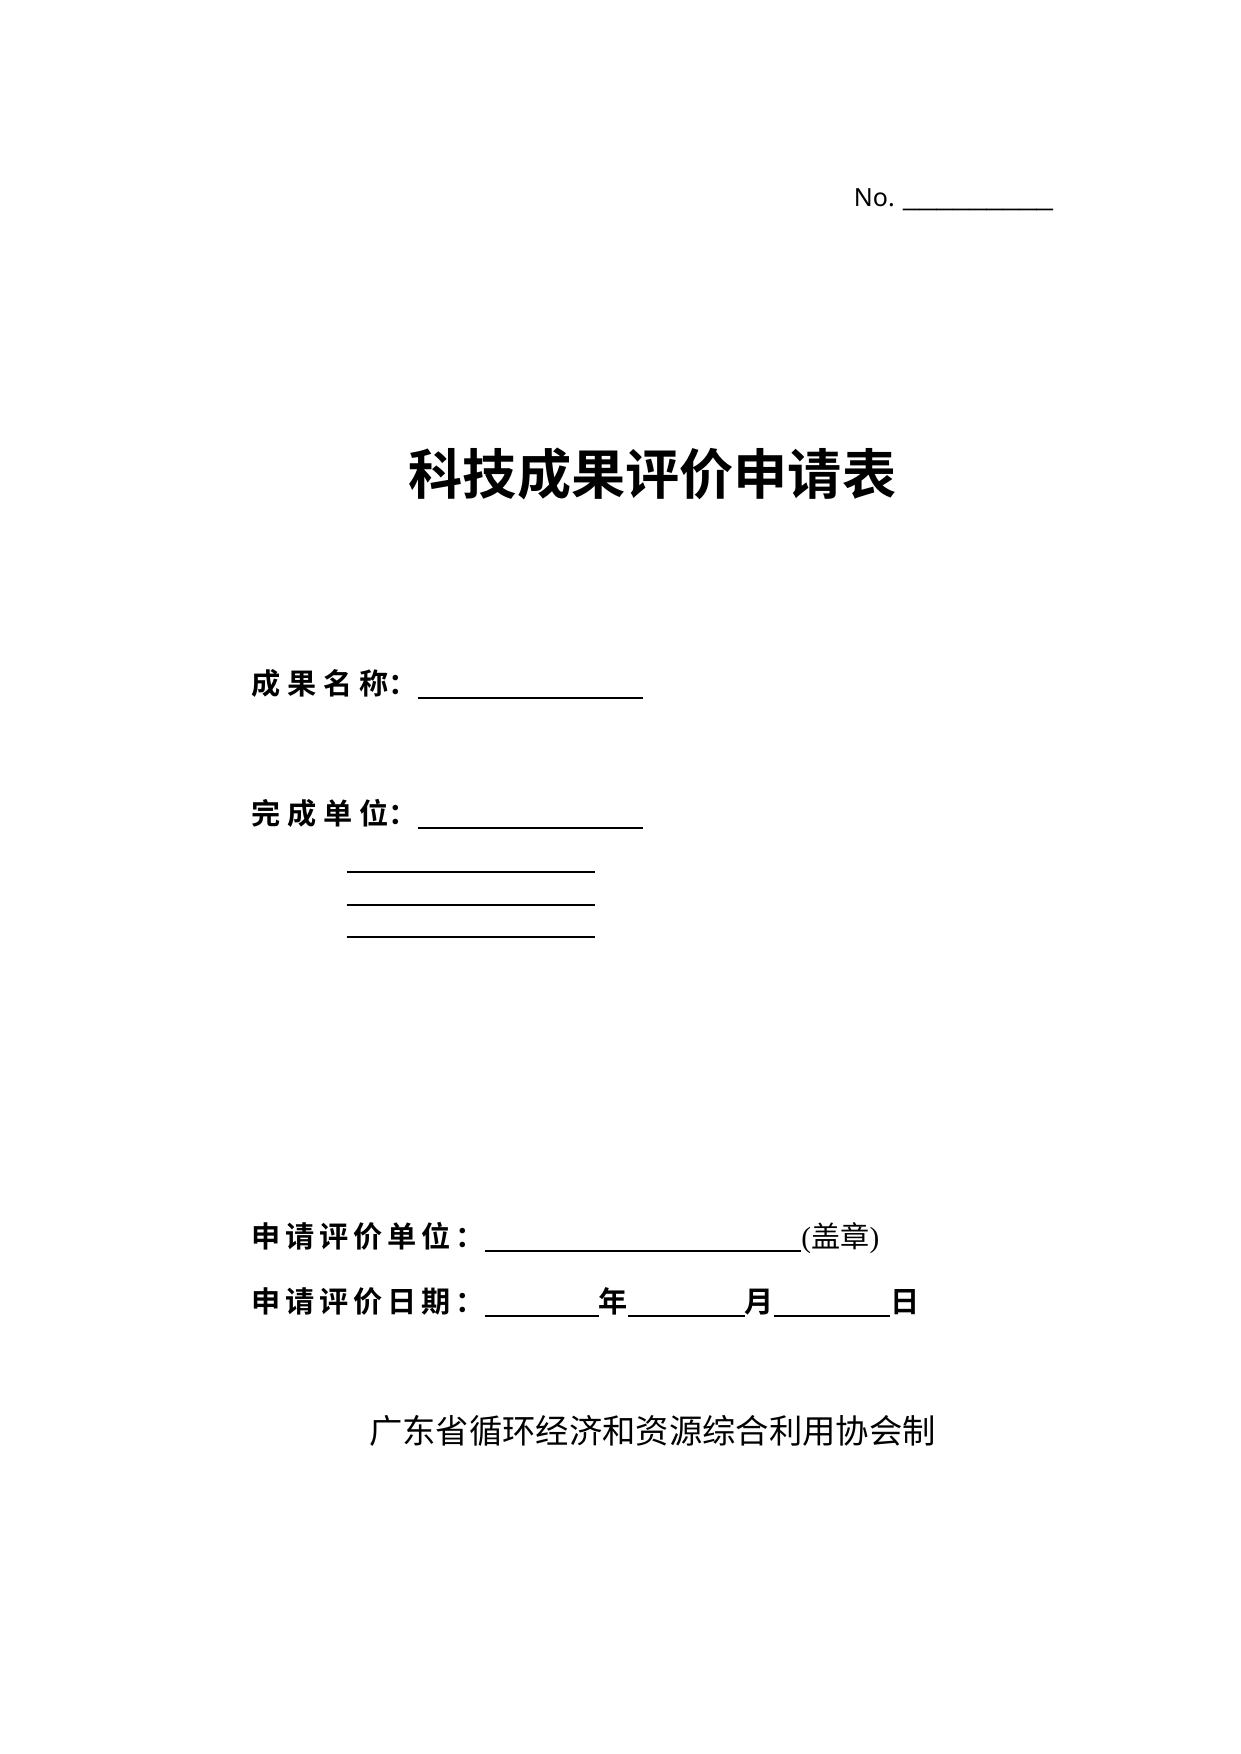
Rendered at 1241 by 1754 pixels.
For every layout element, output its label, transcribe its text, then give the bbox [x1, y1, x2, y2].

text 申请评价日期： 年 月 日 [252, 1267, 1053, 1332]
text 广东省循环经济和资源综合利用协会制 [252, 1397, 1053, 1462]
text 成 果 名 称： [252, 649, 1053, 714]
text 科技成果评价申请表 [252, 422, 1053, 519]
text 申请评价单位： (盖章) [252, 1202, 1053, 1267]
text No. _________ [252, 162, 1053, 227]
text 完 成 单 位： [252, 779, 1053, 844]
